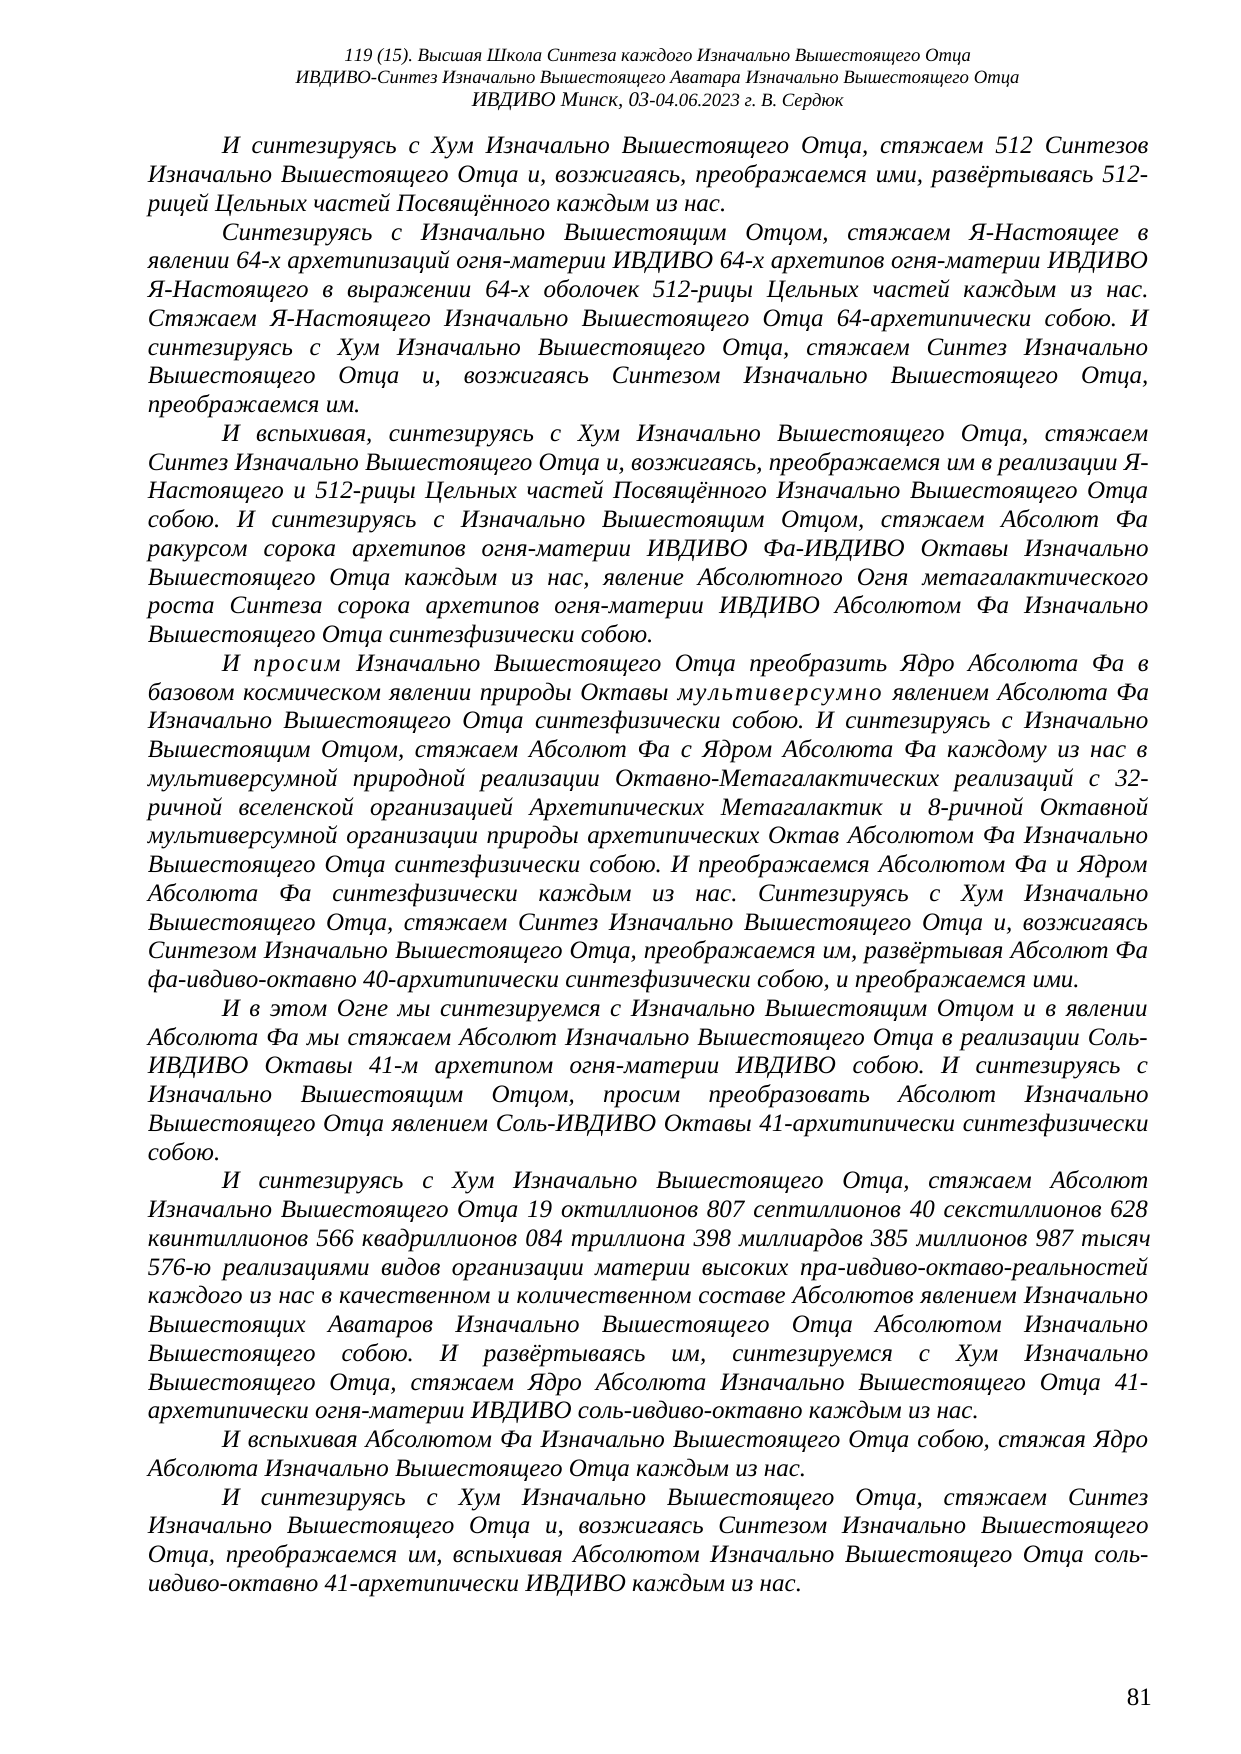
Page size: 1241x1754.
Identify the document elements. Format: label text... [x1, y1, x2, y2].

text И синтезируясь с Хум Изначально Вышестоящего Отца, стяжаем 512 Синтезов Изначально Вышестоящего Отца и, возжигаясь, преображаемся ими, развёртываясь 512-рицей Цельных частей Посвящённого каждым из нас. [148, 131, 1152, 217]
text И синтезируясь с Хум Изначально Вышестоящего Отца, cтяжаем Абсолют Изначально Вышестоящего Отца 19 октиллионов 807 септиллионов 40 секстиллионов 628 квинтиллионов 566 квадриллионов 084 триллиона 398 миллиардов 385 миллионов 987 тысяч 576-ю реализациями видов организации материи высоких пра-ивдиво-октаво-реальностей каждого из нас в качественном и количественном составе Абсолютов явлением Изначально Вышестоящих Аватаров Изначально Вышестоящего Отца Абсолютом Изначально Вышестоящего собою. И развёртываясь им, синтезируемся с Хум Изначально Вышестоящего Отца, стяжаем Ядро Абсолюта Изначально Вышестоящего Отца 41-архетипически огня-материи ИВДИВО соль-ивдиво-октавно каждым из нас. [148, 1166, 1152, 1424]
text И в этом Огне мы синтезируемся с Изначально Вышестоящим Отцом и в явлении Абсолюта Фа мы стяжаем Абсолют Изначально Вышестоящего Отца в реализации Соль-ИВДИВО Октавы 41-м архетипом огня-материи ИВДИВО собою. И синтезируясь с Изначально Вышестоящим Отцом, просим преобразовать Абсолют Изначально Вышестоящего Отца явлением Соль-ИВДИВО Октавы 41-архитипически синтезфизически собою. [148, 993, 1152, 1166]
text И просим Изначально Вышестоящего Отца преобразить Ядро Абсолюта Фа в базовом космическом явлении природы Октавы мультиверсумно явлением Абсолюта Фа Изначально Вышестоящего Отца синтезфизически собою. И синтезируясь с Изначально Вышестоящим Отцом, стяжаем Абсолют Фа с Ядром Абсолюта Фа каждому из нас в мультиверсумной природной реализации Октавно-Метагалактических реализаций с 32-ричной вселенской организацией Архетипических Метагалактик и 8-ричной Октавной мультиверсумной организации природы архетипических Октав Абсолютом Фа Изначально Вышестоящего Отца синтезфизически собою. И преображаемся Абсолютом Фа и Ядром Абсолюта Фа синтезфизически каждым из нас. Синтезируясь с Хум Изначально Вышестоящего Отца, стяжаем Синтез Изначально Вышестоящего Отца и, возжигаясь Синтезом Изначально Вышестоящего Отца, преображаемся им, развёртывая Абсолют Фа фа-ивдиво-октавно 40-архитипически синтезфизически собою, и преображаемся ими. [148, 648, 1152, 993]
text Синтезируясь с Изначально Вышестоящим Отцом, стяжаем Я-Настоящее в явлении 64-х архетипизаций огня-материи ИВДИВО 64-х архетипов огня-материи ИВДИВО Я-Настоящего в выражении 64-х оболочек 512-рицы Цельных частей каждым из нас. Стяжаем Я-Настоящего Изначально Вышестоящего Отца 64-архетипически собою. И синтезируясь с Хум Изначально Вышестоящего Отца, cтяжаем Синтез Изначально Вышестоящего Отца и, возжигаясь Синтезом Изначально Вышестоящего Отца, преображаемся им. [148, 217, 1152, 418]
text И вспыхивая Абсолютом Фа Изначально Вышестоящего Отца собою, стяжая Ядро Абсолюта Изначально Вышестоящего Отца каждым из нас. [148, 1424, 1152, 1482]
text И синтезируясь с Хум Изначально Вышестоящего Отца, стяжаем Синтез Изначально Вышестоящего Отца и, возжигаясь Синтезом Изначально Вышестоящего Отца, преображаемся им, вспыхивая Абсолютом Изначально Вышестоящего Отца соль-ивдиво-октавно 41-архетипически ИВДИВО каждым из нас. [148, 1482, 1152, 1597]
text И вспыхивая, синтезируясь с Хум Изначально Вышестоящего Отца, стяжаем Синтез Изначально Вышестоящего Отца и, возжигаясь, преображаемся им в реализации Я-Настоящего и 512-рицы Цельных частей Посвящённого Изначально Вышестоящего Отца собою. И синтезируясь с Изначально Вышестоящим Отцом, стяжаем Абсолют Фа ракурсом сорока архетипов огня-материи ИВДИВО Фа-ИВДИВО Октавы Изначально Вышестоящего Отца каждым из нас, явление Абсолютного Огня метагалактического роста Синтеза сорока архетипов огня-материи ИВДИВО Абсолютом Фа Изначально Вышестоящего Отца синтезфизически собою. [148, 418, 1152, 648]
